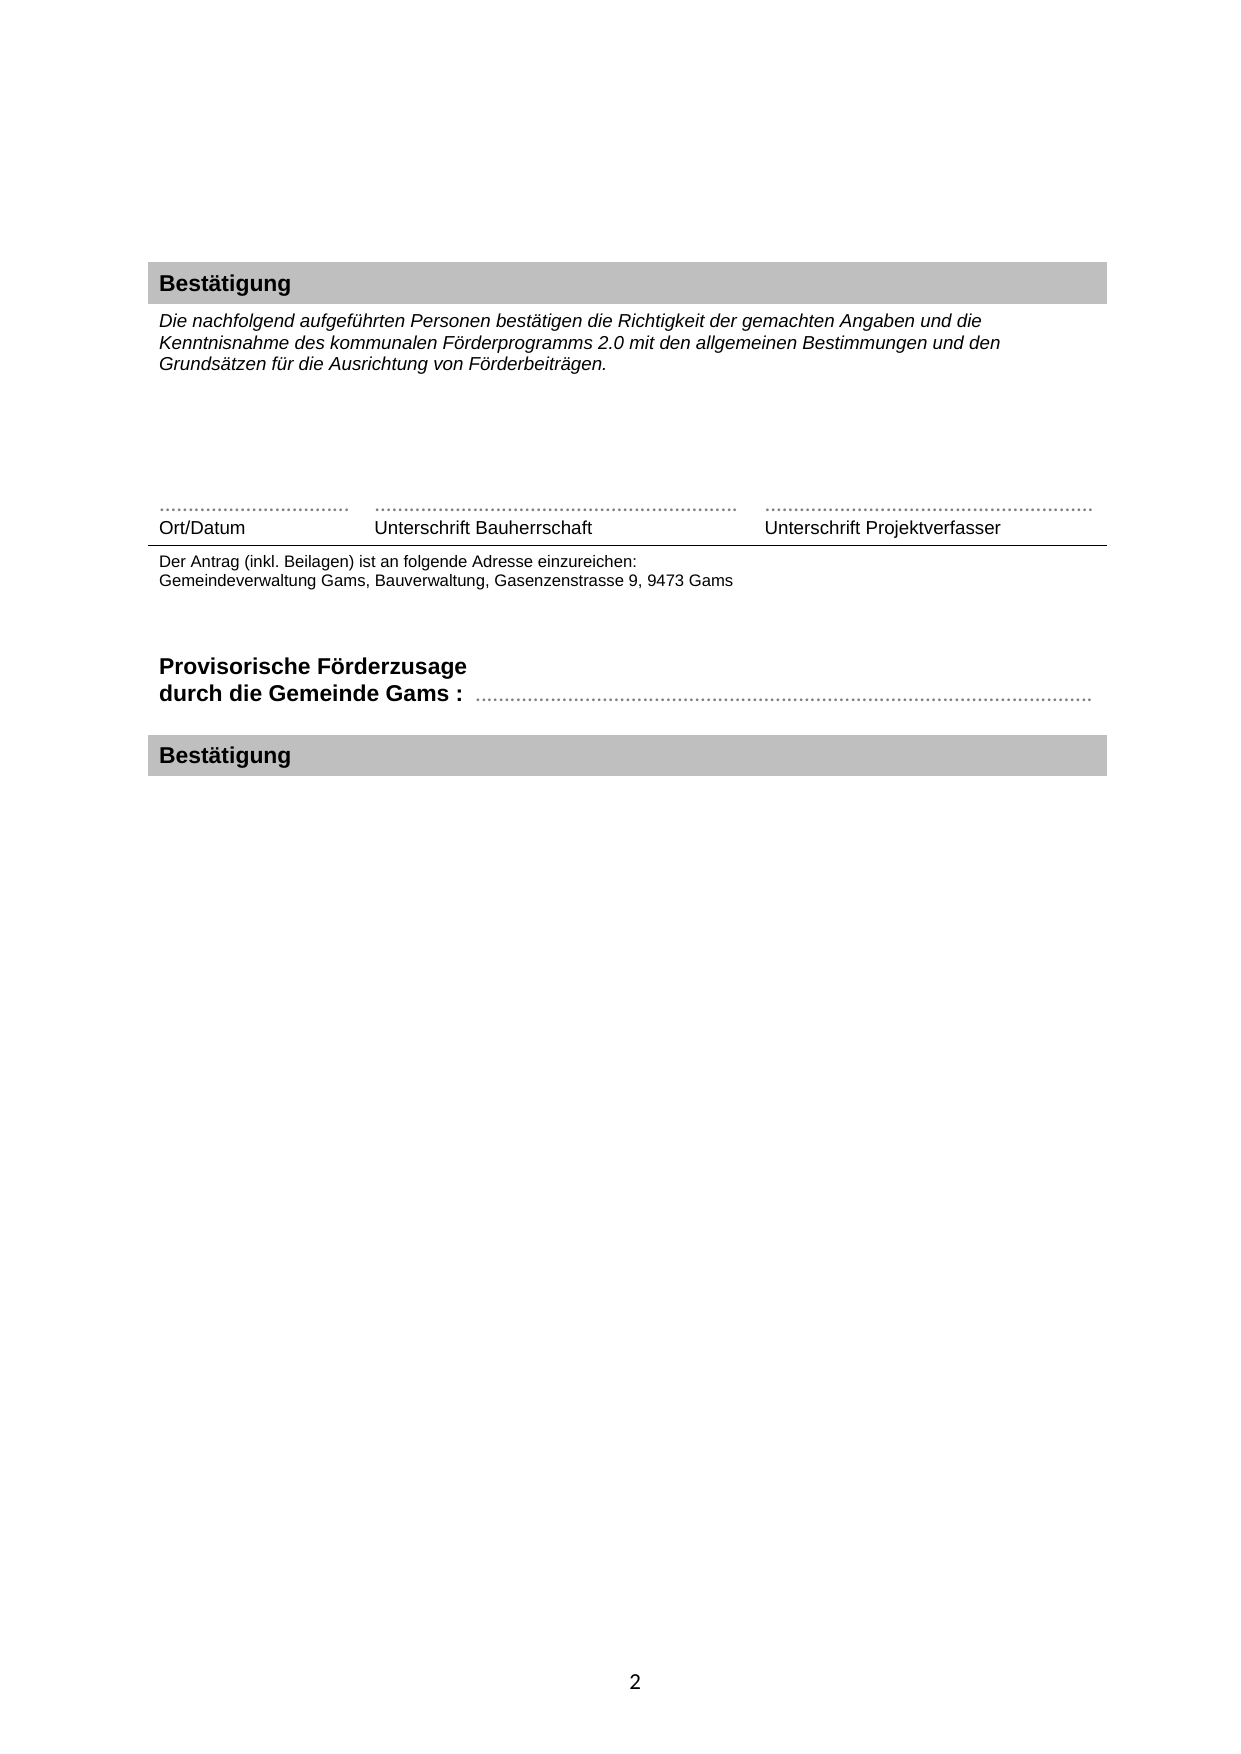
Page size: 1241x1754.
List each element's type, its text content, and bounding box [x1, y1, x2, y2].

table_cell Ort/Datum [148, 381, 363, 544]
table_cell Unterschrift Bauherrschaft [363, 381, 753, 544]
table_cell Die nachfolgend aufgeführten Personen bestätigen die Richtigkeit der gemachten Angaben und die Kenntnisnahme des kommunalen Förderprogramms 2.0 mit den allgemeinen Bestimmungen und den Grundsätzen für die Ausrichtung von Förderbeiträgen. [148, 304, 1107, 381]
table_cell Unterschrift Projektverfasser [753, 381, 1107, 544]
table_header Bestätigung [148, 262, 1107, 304]
table_cell Der Antrag (inkl. Beilagen) ist an folgende Adresse einzureichen: Gemeindeverwaltung Gams, Bauverwaltung, Gasenzenstrasse 9, 9473 Gams Provisorische Förderzusage durch die Gemeinde Gams : [148, 546, 1107, 707]
table_header Bestätigung [148, 735, 1107, 776]
